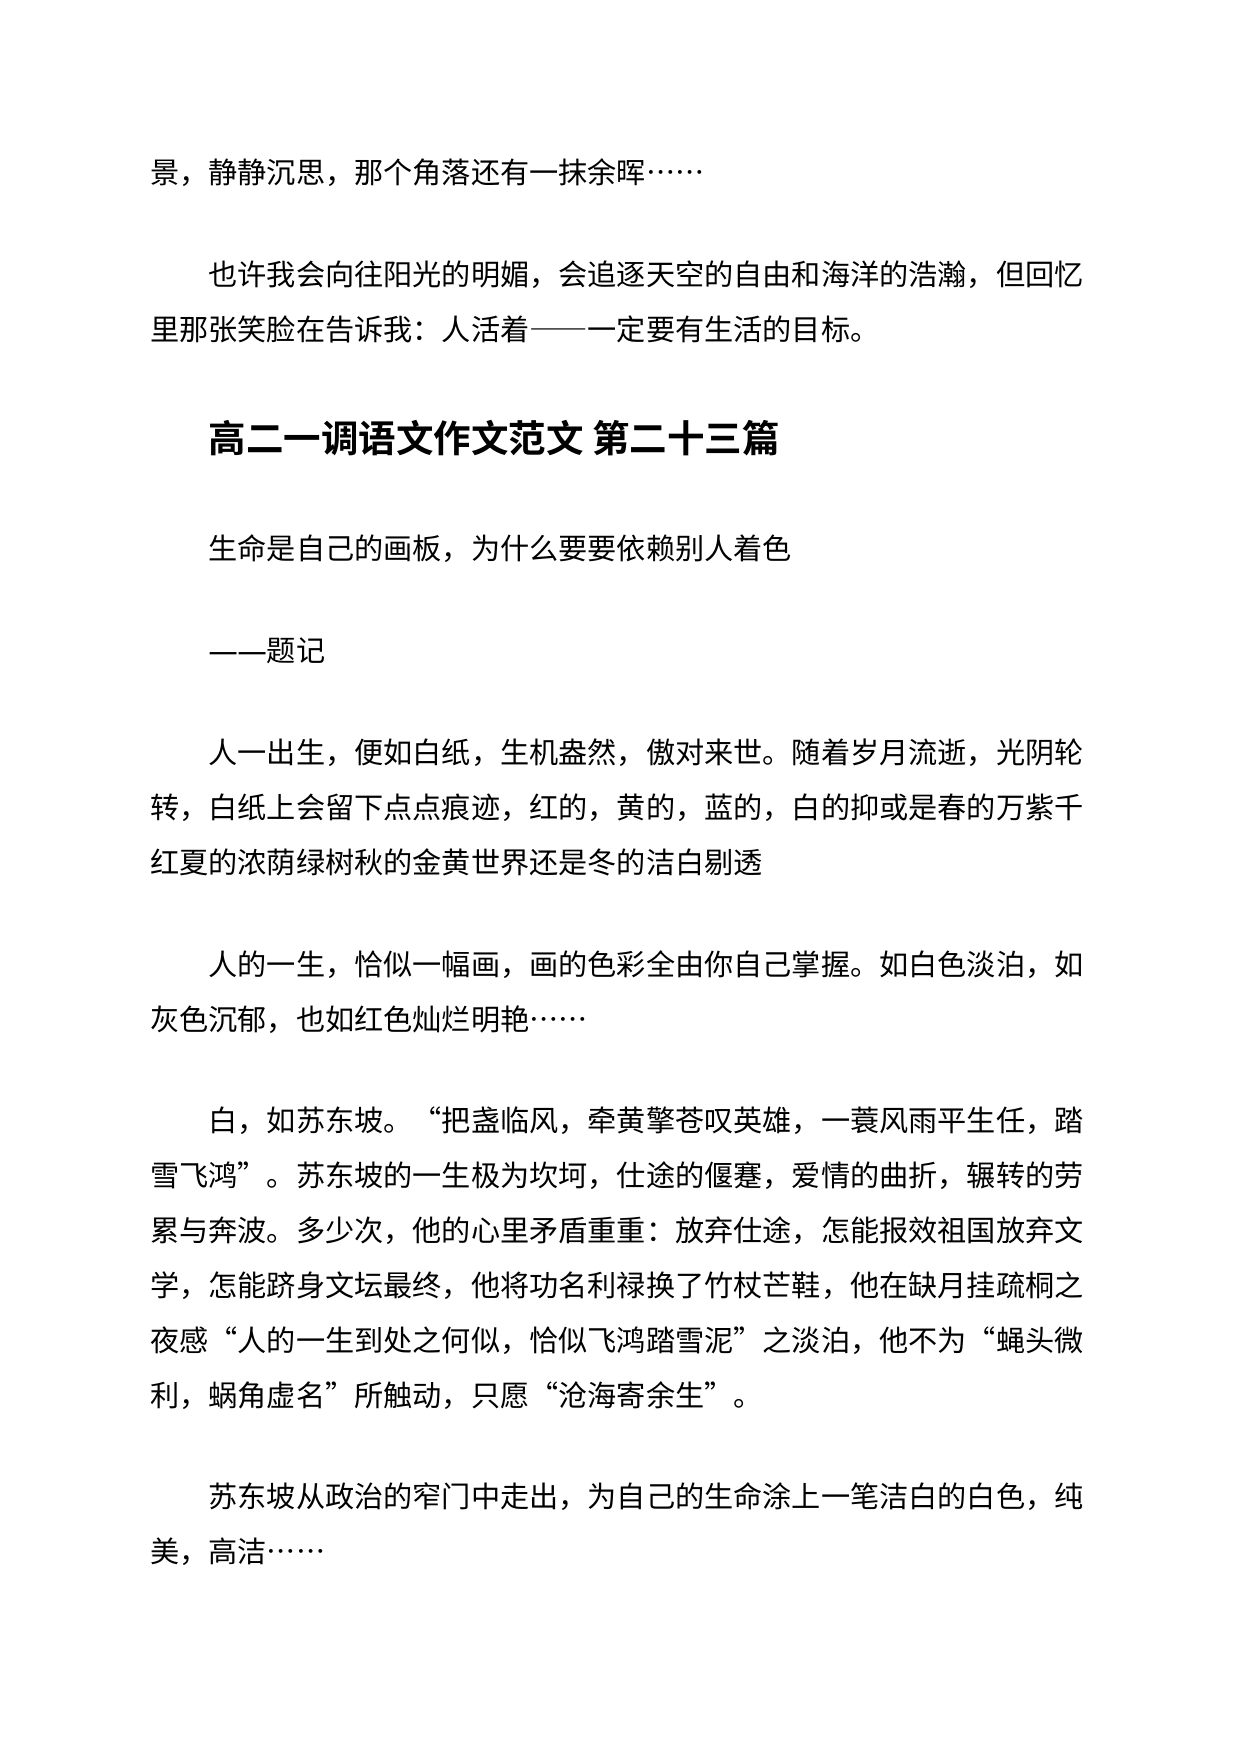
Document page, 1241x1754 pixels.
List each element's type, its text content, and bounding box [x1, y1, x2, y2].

text 也许我会向往阳光的明媚，会追逐天空的自由和海洋的浩瀚，但回忆里那张笑脸在告诉我：人活着——一定要有生活的目标。 [150, 252, 1090, 349]
text 苏东坡从政治的窄门中走出，为自己的生命涂上一笔洁白的白色，纯美，高洁…… [150, 1474, 1090, 1571]
text ——题记 [150, 628, 1090, 670]
text 人的一生，恰似一幅画，画的色彩全由你自己掌握。如白色淡泊，如灰色沉郁，也如红色灿烂明艳…… [150, 941, 1090, 1038]
text 高二一调语文作文范文 第二十三篇 [150, 408, 1090, 463]
text 生命是自己的画板，为什么要要依赖别人着色 [150, 526, 1090, 568]
text 人一出生，便如白纸，生机盎然，傲对来世。随着岁月流逝，光阴轮转，白纸上会留下点点痕迹，红的，黄的，蓝的，白的抑或是春的万紫千红夏的浓荫绿树秋的金黄世界还是冬的洁白剔透 [150, 729, 1090, 882]
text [150, 150, 1090, 192]
text 白，如苏东坡。“把盏临风，牵黄擎苍叹英雄，一蓑风雨平生任，踏雪飞鸿”。苏东坡的一生极为坎坷，仕途的偃蹇，爱情的曲折，辗转的劳累与奔波。多少次，他的心里矛盾重重：放弃仕途，怎能报效祖国放弃文学，怎能跻身文坛最终，他将功名利禄换了竹杖芒鞋，他在缺月挂疏桐之夜感“人的一生到处之何似，恰似飞鸿踏雪泥”之淡泊，他不为“蝇头微利，蜗角虚名”所触动，只愿“沧海寄余生”。 [150, 1098, 1090, 1414]
